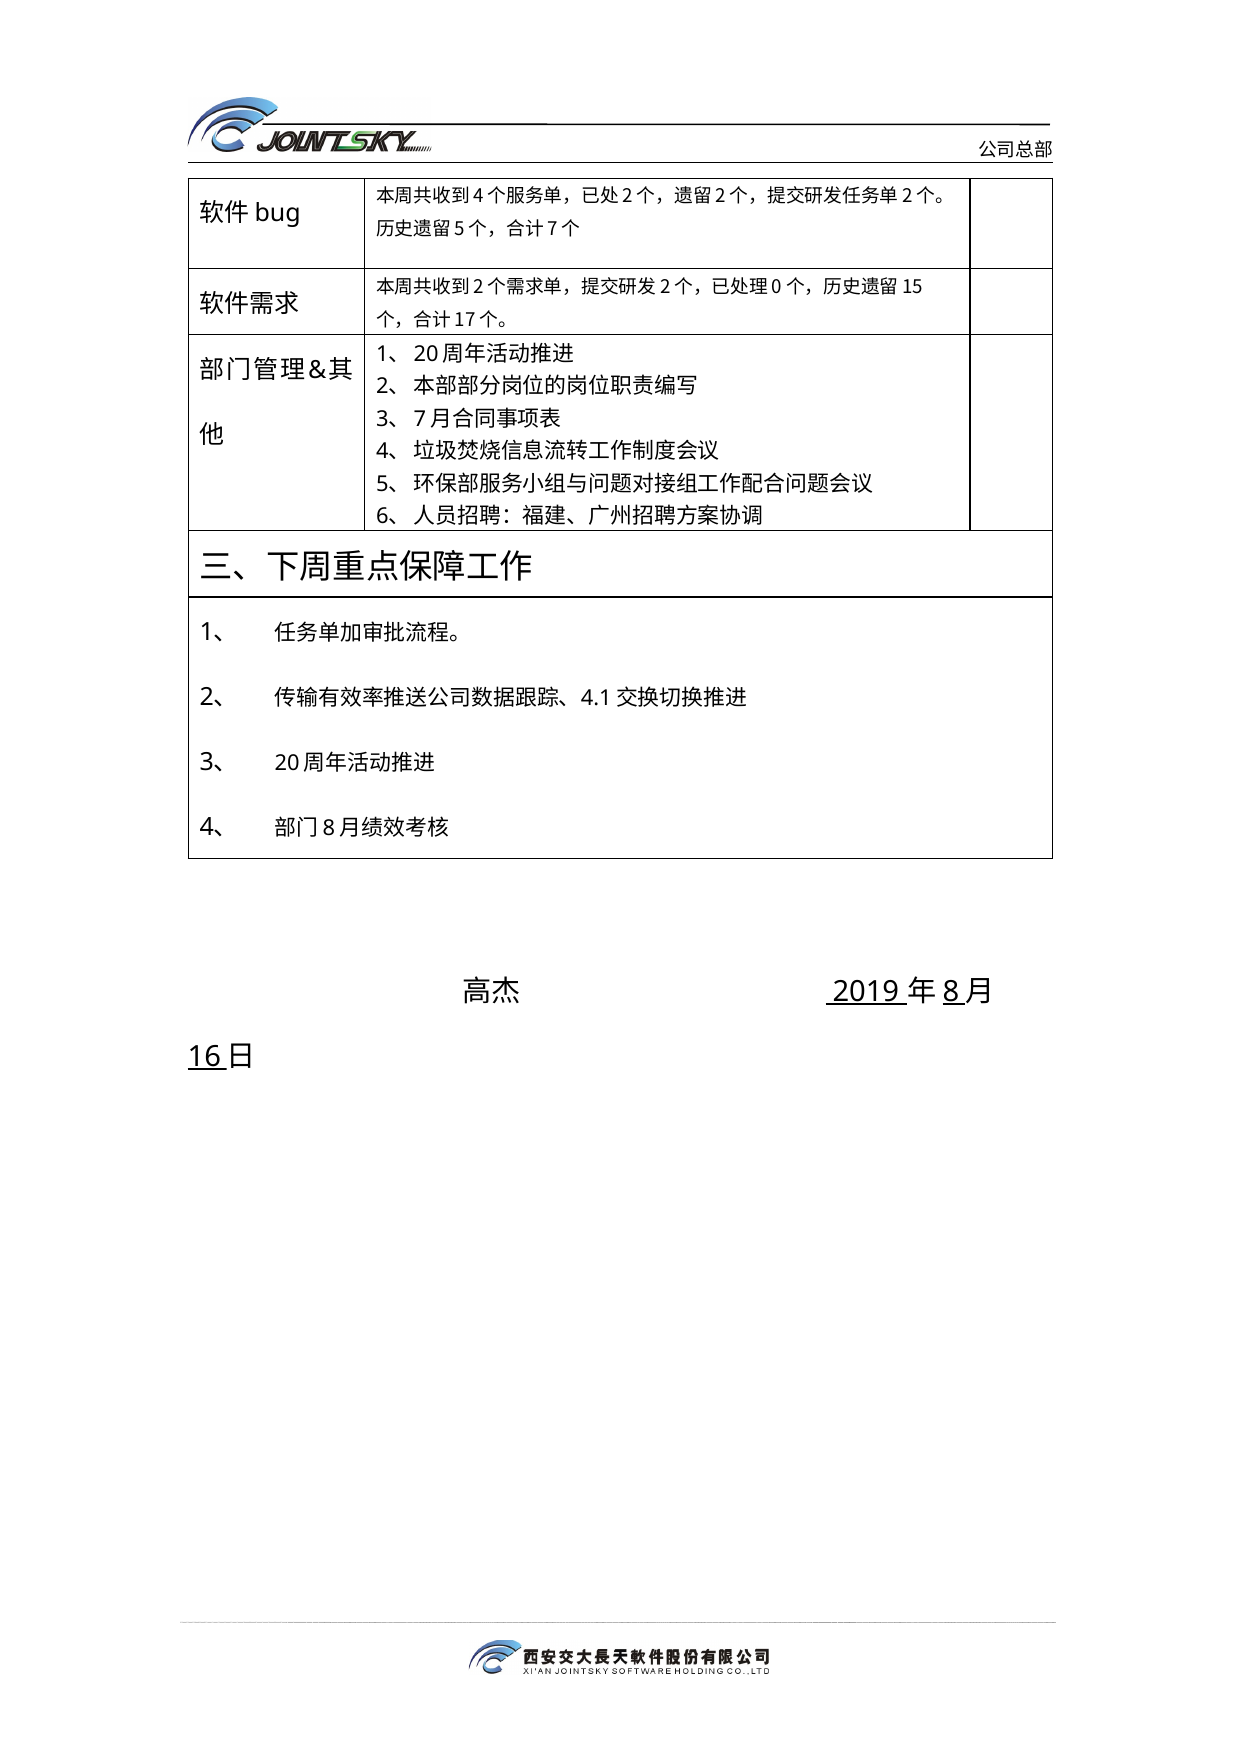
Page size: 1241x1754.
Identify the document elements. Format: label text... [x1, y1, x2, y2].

table_cell [971, 179, 1052, 268]
table_cell [971, 269, 1052, 334]
picture [468, 1640, 769, 1675]
table_cell 三、下周重点保障工作 [189, 531, 1052, 596]
picture [187, 97, 432, 152]
text 高杰 2019 年8月16日 [187, 956, 994, 1086]
table_cell 本周共收到2个需求单，提交研发2个，已处理0个，历史遗留15个，合计17个。 [365, 269, 969, 334]
table_cell 部门管理&其他 [189, 335, 364, 530]
table_cell 软件需求 [189, 269, 364, 334]
table_cell 软件bug [189, 179, 364, 268]
table_cell 20周年活动推进 本部部分岗位的岗位职责编写 7月合同事项表 垃圾焚烧信息流转工作制度会议 环保部服务小组与问题对接组工作配合问题会议 人员招聘：福建、广州招聘方案协调 [365, 335, 969, 530]
table_cell 任务单加审批流程。 传输有效率推送公司数据跟踪、4.1交换切换推进 20周年活动推进 部门8月绩效考核 [189, 598, 1052, 857]
table_cell [971, 335, 1052, 530]
table_cell 本周共收到4个服务单，已处2个，遗留2个，提交研发任务单2个。 历史遗留5个，合计7个 [365, 179, 969, 268]
